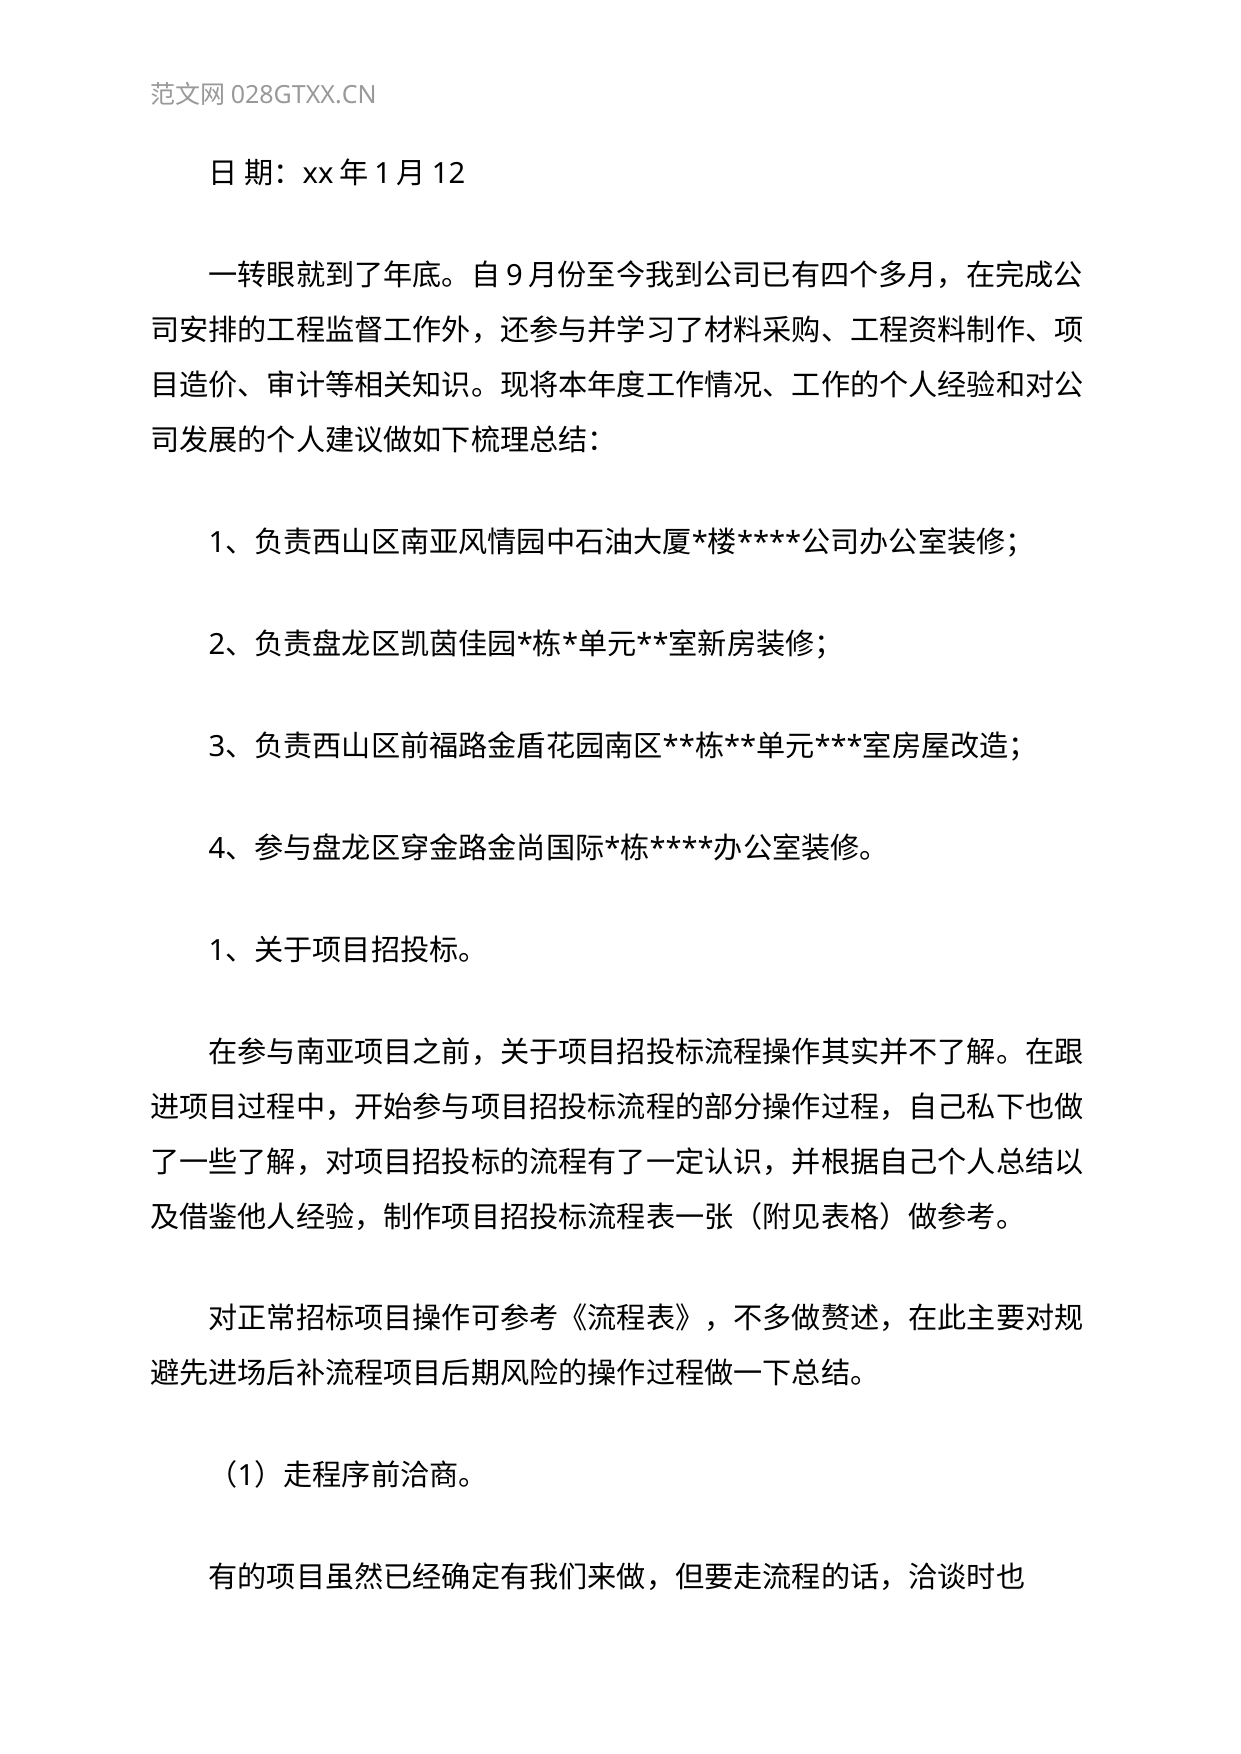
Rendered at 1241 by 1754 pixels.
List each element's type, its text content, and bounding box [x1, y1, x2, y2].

text 有的项目虽然已经确定有我们来做，但要走流程的话，洽谈时也 [150, 1553, 1090, 1596]
text 对正常招标项目操作可参考《流程表》，不多做赘述，在此主要对规避先进场后补流程项目后期风险的操作过程做一下总结。 [150, 1295, 1090, 1392]
text 4、参与盘龙区穿金路金尚国际*栋****办公室装修。 [150, 824, 1090, 867]
text 2、负责盘龙区凯茵佳园*栋*单元**室新房装修； [150, 621, 1090, 663]
text 1、关于项目招投标。 [150, 926, 1090, 969]
text （1）走程序前洽商。 [150, 1452, 1090, 1494]
text 日 期：xx年1月12 [150, 150, 1090, 192]
text 1、负责西山区南亚风情园中石油大厦*楼****公司办公室装修； [150, 518, 1090, 561]
text 一转眼就到了年底。自9月份至今我到公司已有四个多月，在完成公司安排的工程监督工作外，还参与并学习了材料采购、工程资料制作、项目造价、审计等相关知识。现将本年度工作情况、工作的个人经验和对公司发展的个人建议做如下梳理总结： [150, 252, 1090, 459]
text 在参与南亚项目之前，关于项目招投标流程操作其实并不了解。在跟进项目过程中，开始参与项目招投标流程的部分操作过程，自己私下也做了一些了解，对项目招投标的流程有了一定认识，并根据自己个人总结以及借鉴他人经验，制作项目招投标流程表一张（附见表格）做参考。 [150, 1028, 1090, 1235]
text 3、负责西山区前福路金盾花园南区**栋**单元***室房屋改造； [150, 722, 1090, 765]
